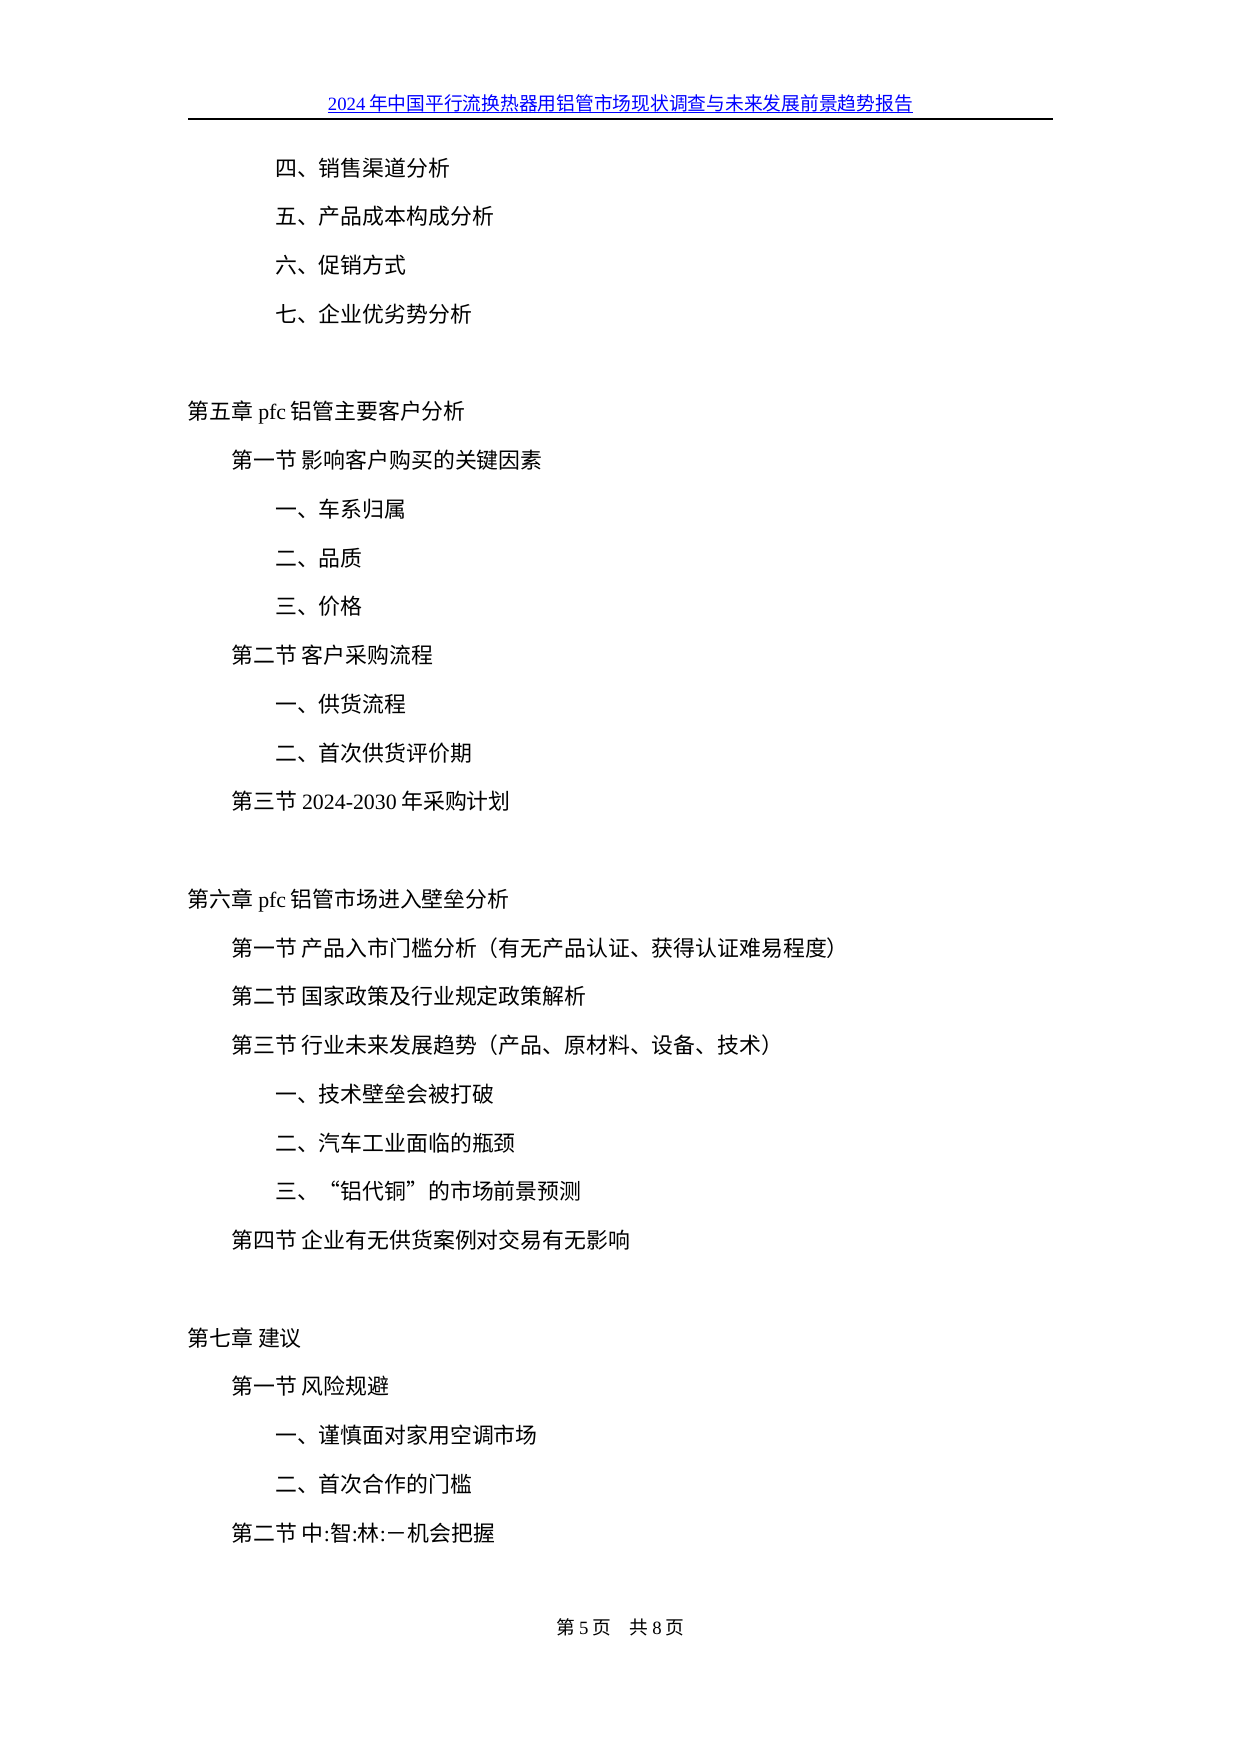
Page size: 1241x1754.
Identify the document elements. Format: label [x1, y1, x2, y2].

text [187, 150, 1053, 1548]
